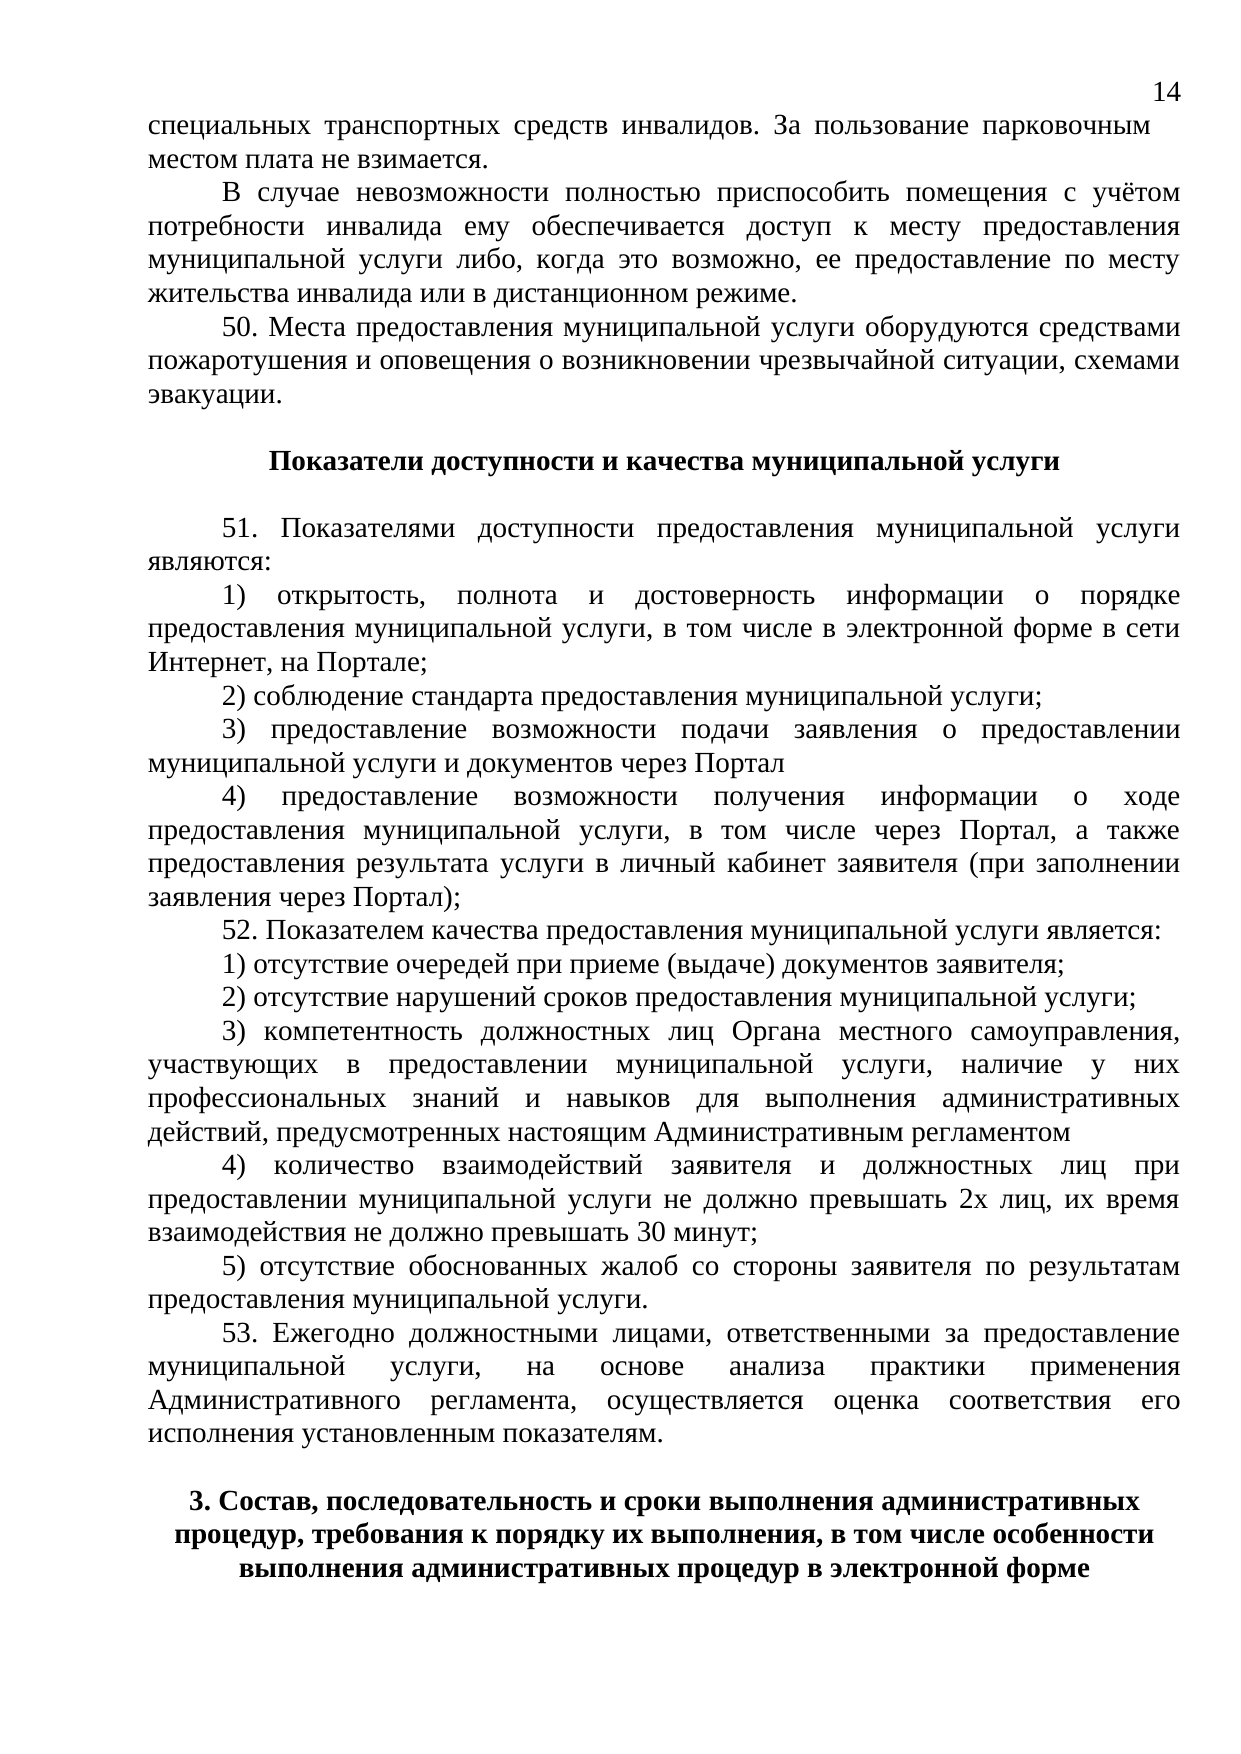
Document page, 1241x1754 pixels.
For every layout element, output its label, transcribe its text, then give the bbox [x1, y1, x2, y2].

text 51. Показателями доступности предоставления муниципальной услуги являются: [148, 510, 1181, 577]
text 2) соблюдение стандарта предоставления муниципальной услуги; [148, 678, 1181, 711]
text 50. Места предоставления муниципальной услуги оборудуются средствами пожаротушения и оповещения о возникновении чрезвычайной ситуации, схемами эвакуации. [148, 309, 1181, 409]
subtitle 3. Состав, последовательность и сроки выполнения административных процедур, требования к порядку их выполнения, в том числе особенности выполнения административных процедур в электронной форме [148, 1483, 1181, 1583]
text Показатели доступности и качества муниципальной услуги [148, 443, 1181, 476]
text 5) отсутствие обоснованных жалоб со стороны заявителя по результатам предоставления муниципальной услуги. [148, 1248, 1181, 1315]
text В случае невозможности полностью приспособить помещения с учётом потребности инвалида ему обеспечивается доступ к месту предоставления муниципальной услуги либо, когда это возможно, ее предоставление по месту жительства инвалида или в дистанционном режиме. [148, 174, 1181, 309]
text 52. Показателем качества предоставления муниципальной услуги является: [148, 912, 1181, 946]
text 4) количество взаимодействий заявителя и должностных лиц при предоставлении муниципальной услуги не должно превышать 2х лиц, их время взаимодействия не должно превышать 30 минут; [148, 1147, 1181, 1248]
text 2) отсутствие нарушений сроков предоставления муниципальной услуги; [148, 979, 1181, 1013]
text 1) отсутствие очередей при приеме (выдаче) документов заявителя; [148, 946, 1181, 979]
text 1) открытость, полнота и достоверность информации о порядке предоставления муниципальной услуги, в том числе в электронной форме в сети Интернет, на Портале; [148, 577, 1181, 678]
text 3) предоставление возможности подачи заявления о предоставлении муниципальной услуги и документов через Портал [148, 711, 1181, 778]
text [148, 107, 1181, 174]
text 4) предоставление возможности получения информации о ходе предоставления муниципальной услуги, в том числе через Портал, а также предоставления результата услуги в личный кабинет заявителя (при заполнении заявления через Портал); [148, 778, 1181, 912]
text 53. Ежегодно должностными лицами, ответственными за предоставление муниципальной услуги, на основе анализа практики применения Административного регламента, осуществляется оценка соответствия его исполнения установленным показателям. [148, 1315, 1181, 1449]
text 3) компетентность должностных лиц Органа местного самоуправления, участвующих в предоставлении муниципальной услуги, наличие у них профессиональных знаний и навыков для выполнения административных действий, предусмотренных настоящим Административным регламентом [148, 1013, 1181, 1147]
